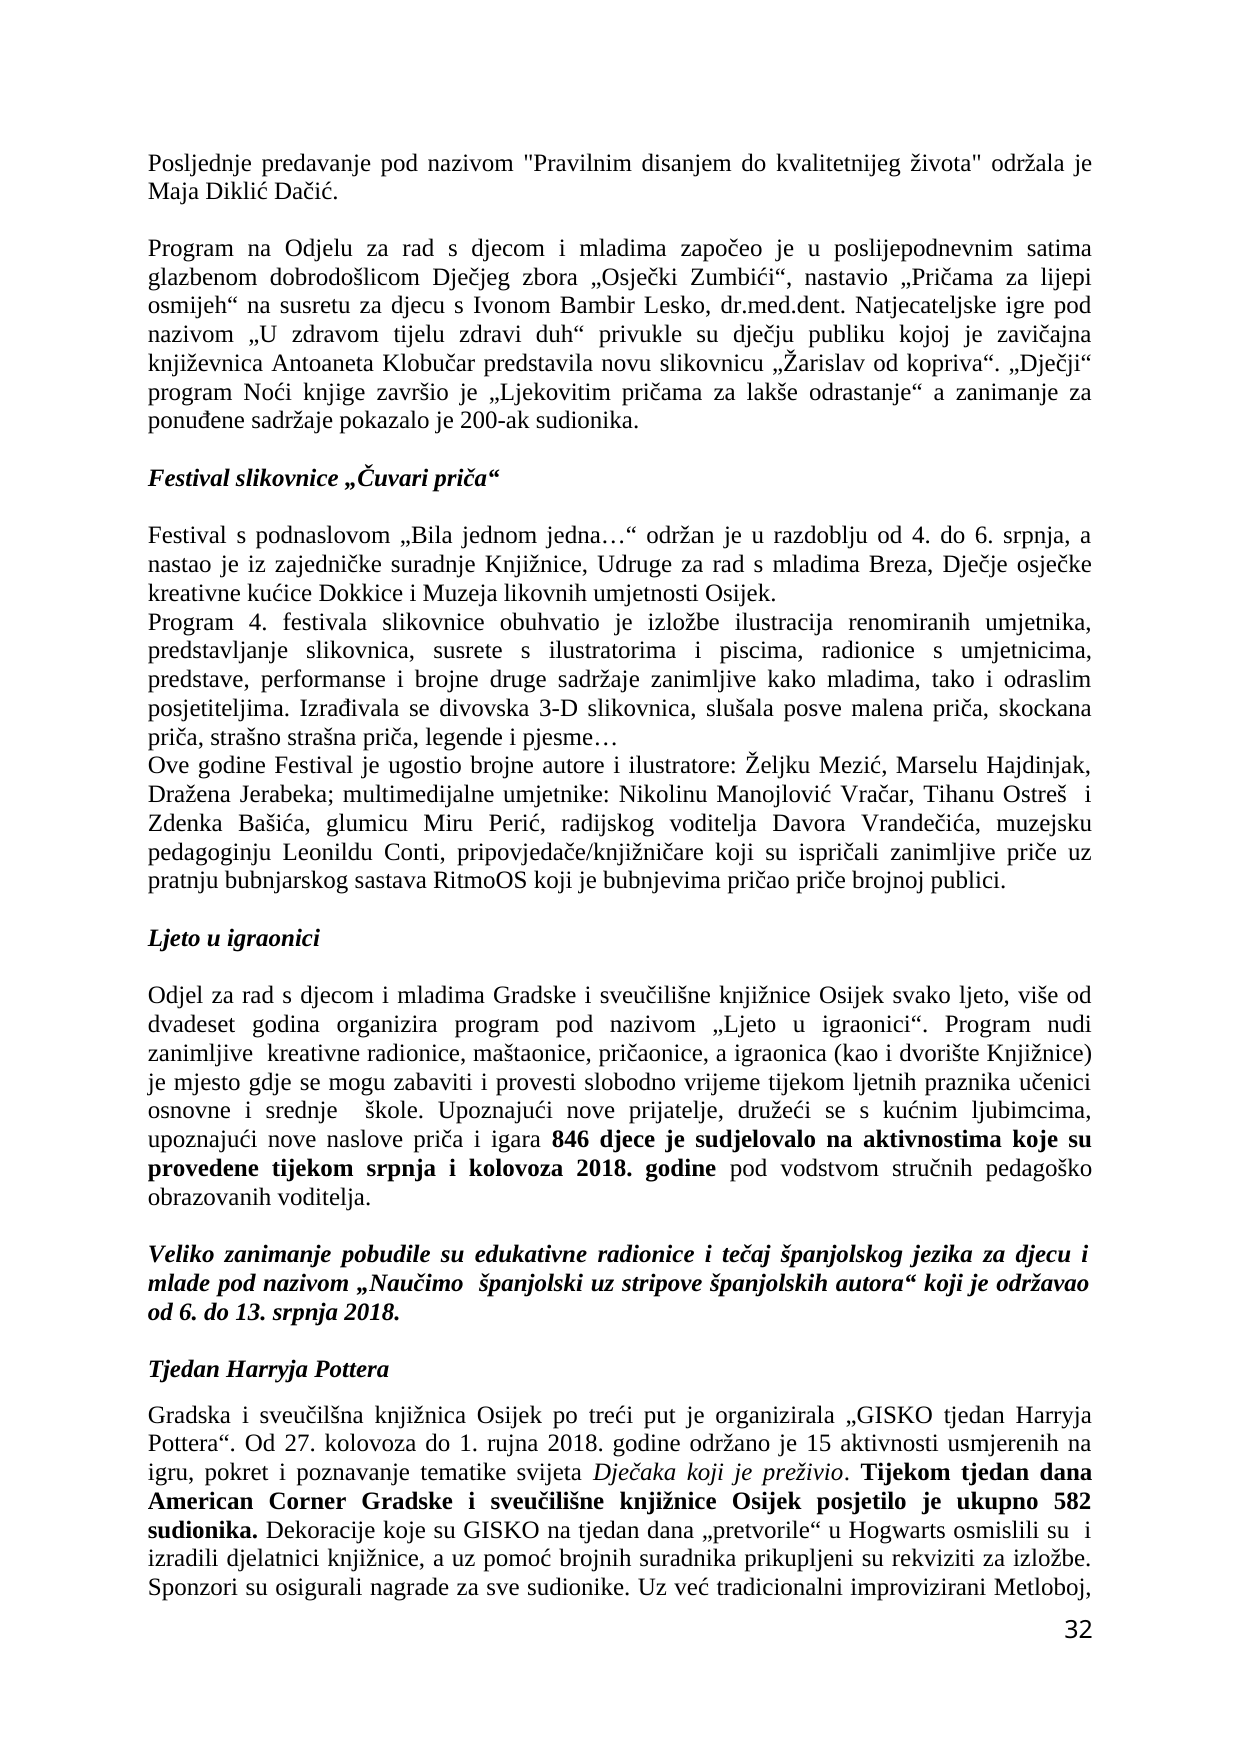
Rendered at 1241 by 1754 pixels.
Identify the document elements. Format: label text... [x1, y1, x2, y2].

text Festival s podnaslovom „Bila jednom jedna…“ održan je u razdoblju od 4. do 6. srpnja, a nastao je iz zajedničke suradnje Knjižnice, Udruge za rad s mladima Breza, Dječje osječke kreativne kućice Dokkice i Muzeja likovnih umjetnosti Osijek. [148, 521, 1093, 607]
text Festival slikovnice „Čuvari priča“ [148, 463, 1093, 492]
text Ove godine Festival je ugostio brojne autore i ilustratore: Željku Mezić, Marselu Hajdinjak, Dražena Jerabeka; multimedijalne umjetnike: Nikolinu Manojlović Vračar, Tihanu Ostreš i Zdenka Bašića, glumicu Miru Perić, radijskog voditelja Davora Vrandečića, muzejsku pedagoginju Leonildu Conti, pripovjedače/knjižničare koji su ispričali zanimljive priče uz pratnju bubnjarskog sastava RitmoOS koji je bubnjevima pričao priče brojnoj publici. [148, 751, 1093, 894]
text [148, 148, 1093, 205]
text Ljeto u igraonici [148, 923, 1093, 952]
text Odjel za rad s djecom i mladima Gradske i sveučilišne knjižnice Osijek svako ljeto, više od dvadeset godina organizira program pod nazivom „Ljeto u igraonici“. Program nudi zanimljive kreativne radionice, maštaonice, pričaonice, a igraonica (kao i dvorište Knjižnice) je mjesto gdje se mogu zabaviti i provesti slobodno vrijeme tijekom ljetnih praznika učenici osnovne i srednje škole. Upoznajući nove prijatelje, družeći se s kućnim ljubimcima, upoznajući nove naslove priča i igara 846 djece je sudjelovalo na aktivnostima koje su provedene tijekom srpnja i kolovoza 2018. godine pod vodstvom stručnih pedagoško obrazovanih voditelja. [148, 981, 1093, 1211]
text Program 4. festivala slikovnice obuhvatio je izložbe ilustracija renomiranih umjetnika, predstavljanje slikovnica, susrete s ilustratorima i piscima, radionice s umjetnicima, predstave, performanse i brojne druge sadržaje zanimljive kako mladima, tako i odraslim posjetiteljima. Izrađivala se divovska 3-D slikovnica, slušala posve malena priča, skockana priča, strašno strašna priča, legende i pjesme… [148, 607, 1093, 751]
text Program na Odjelu za rad s djecom i mladima započeo je u poslijepodnevnim satima glazbenom dobrodošlicom Dječjeg zbora „Osječki Zumbići“, nastavio „Pričama za lijepi osmijeh“ na susretu za djecu s Ivonom Bambir Lesko, dr.med.dent. Natjecateljske igre pod nazivom „U zdravom tijelu zdravi duh“ privukle su dječju publiku kojoj je zavičajna književnica Antoaneta Klobučar predstavila novu slikovnicu „Žarislav od kopriva“. „Dječji“ program Noći knjige završio je „Ljekovitim pričama za lakše odrastanje“ a zanimanje za ponuđene sadržaje pokazalo je 200-ak sudionika. [148, 233, 1093, 434]
text Veliko zanimanje pobudile su edukativne radionice i tečaj španjolskog jezika za djecu i mlade pod nazivom „Naučimo španjolski uz stripove španjolskih autora“ koji je održavao od 6. do 13. srpnja 2018. [148, 1239, 1093, 1326]
text Tjedan Harryja Pottera [148, 1354, 1093, 1383]
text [148, 1400, 1093, 1601]
